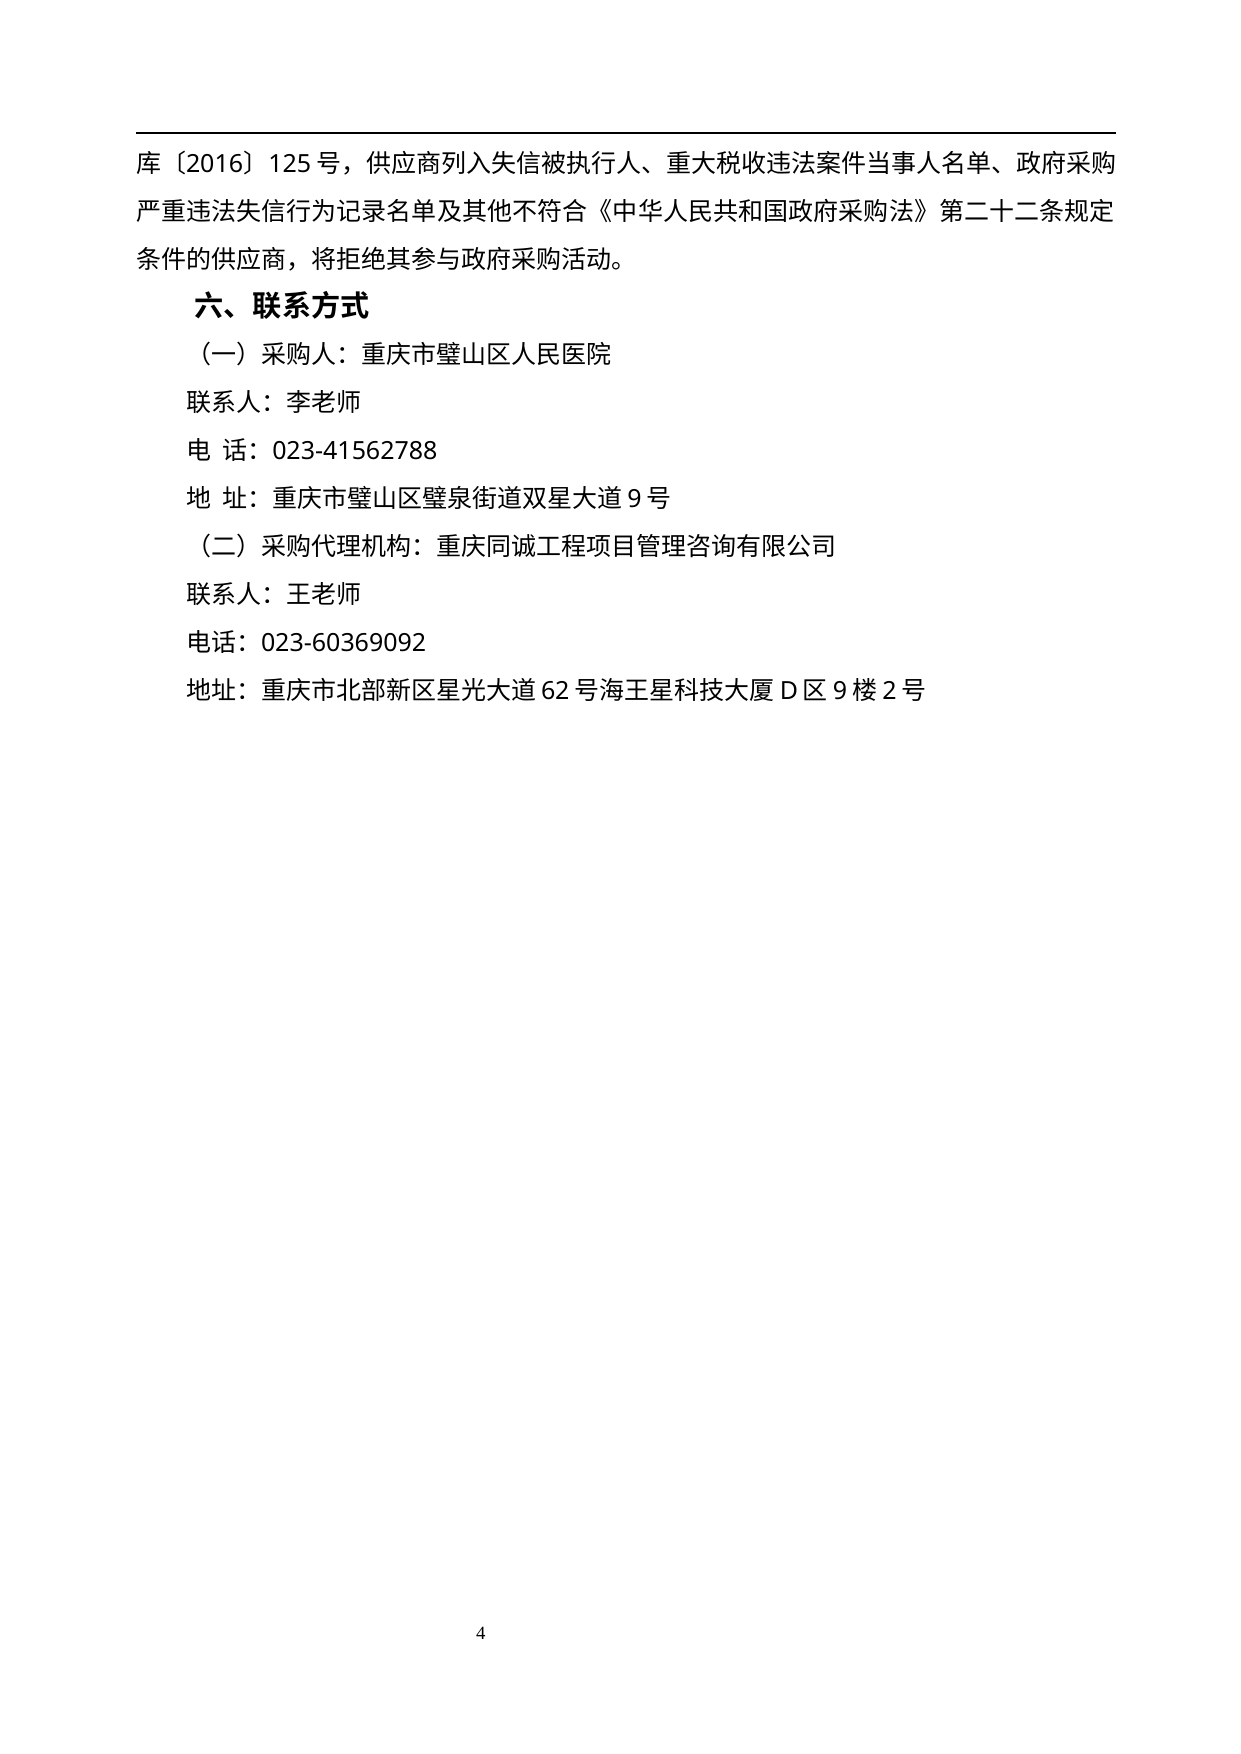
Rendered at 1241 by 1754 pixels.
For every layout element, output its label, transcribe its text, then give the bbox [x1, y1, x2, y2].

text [136, 134, 1116, 278]
subtitle 六、联系方式 [136, 278, 1116, 326]
text 地址：重庆市北部新区星光大道62号海王星科技大厦D区9楼2号 [136, 661, 1116, 709]
text （一）采购人：重庆市璧山区人民医院 [136, 326, 1116, 373]
text 地 址：重庆市璧山区璧泉街道双星大道9号 [136, 469, 1116, 517]
text 电 话：023-41562788 [136, 421, 1116, 469]
text （二）采购代理机构：重庆同诚工程项目管理咨询有限公司 [136, 517, 1116, 565]
text 联系人：李老师 [136, 373, 1116, 421]
text 联系人：王老师 [136, 565, 1116, 613]
text 电话：023-60369092 [136, 613, 1116, 661]
